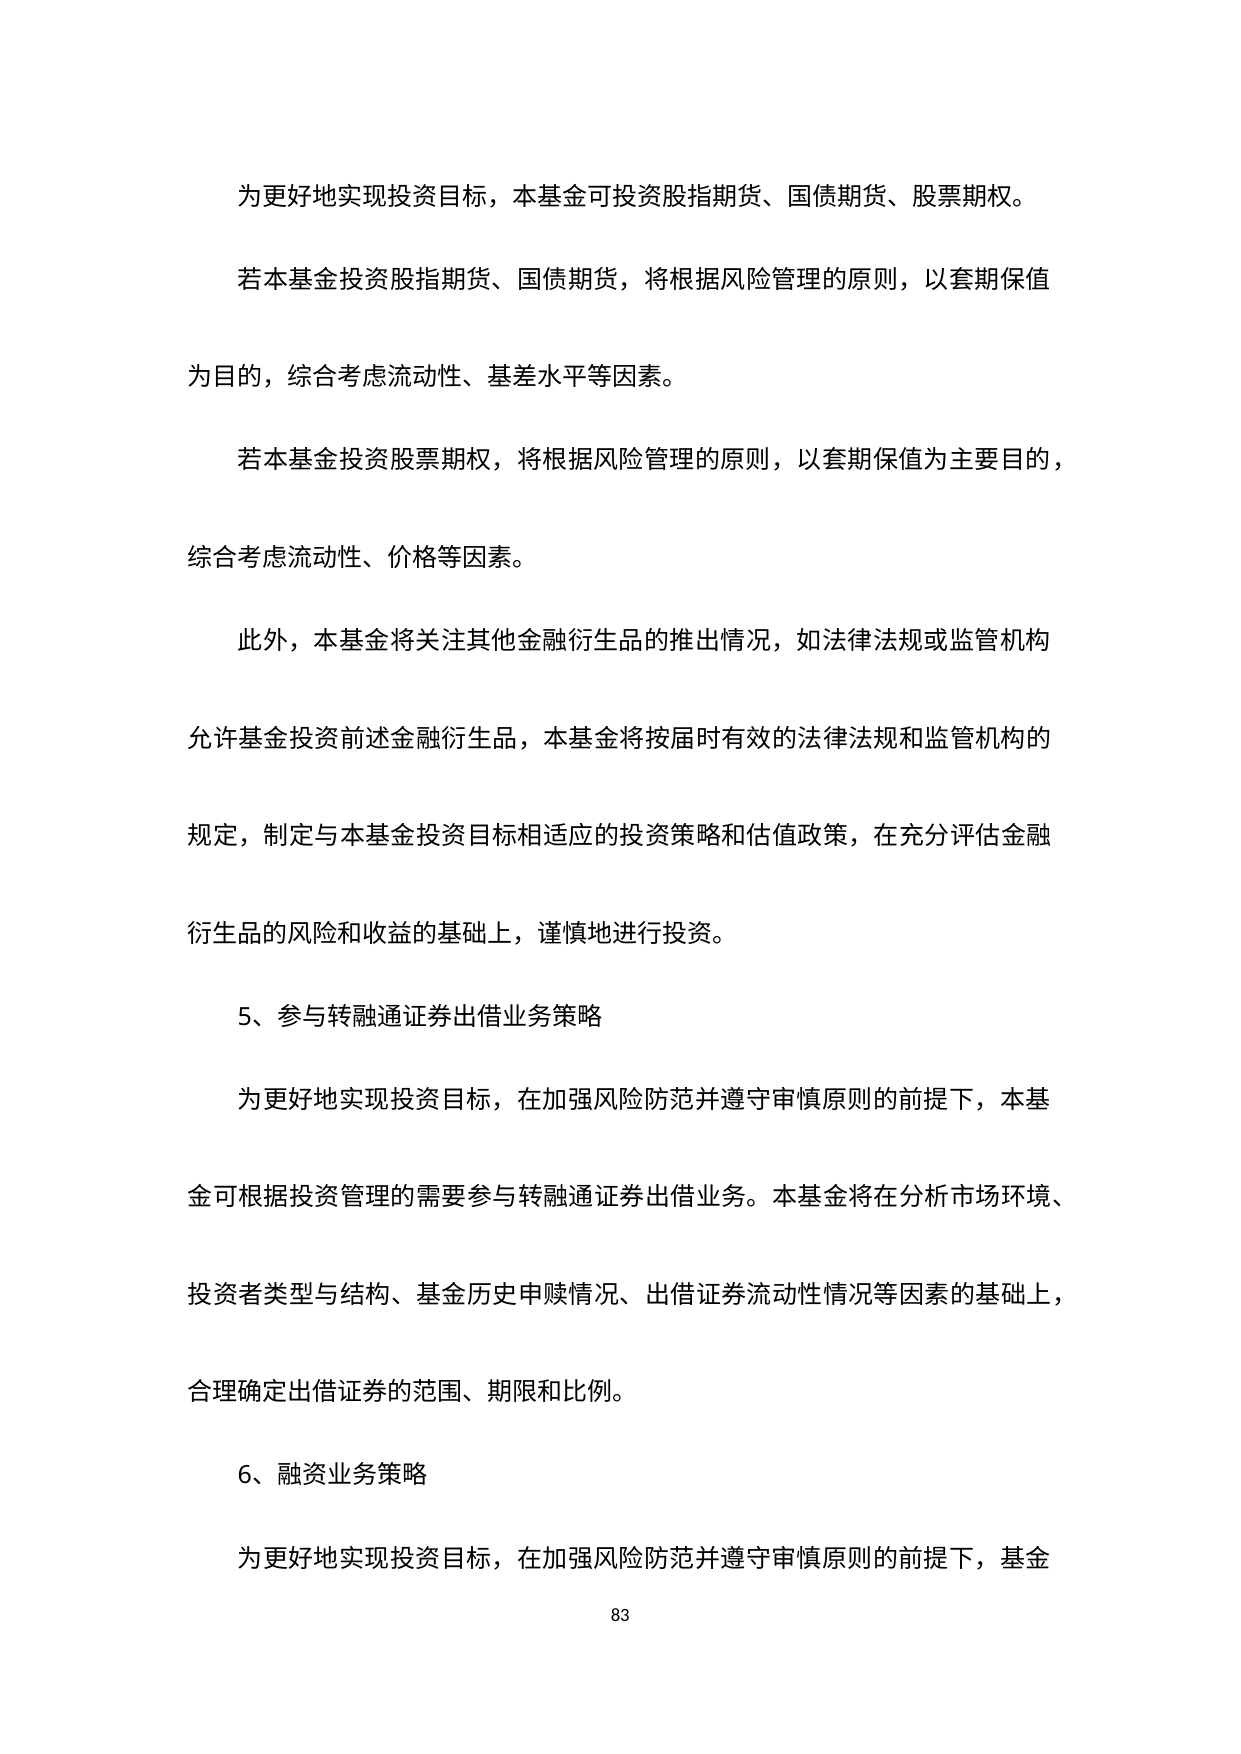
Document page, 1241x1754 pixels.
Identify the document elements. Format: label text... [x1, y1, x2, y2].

text 为更好地实现投资目标，本基金可投资股指期货、国债期货、股票期权。 [187, 162, 1053, 227]
text 5、参与转融通证券出借业务策略 [187, 982, 1053, 1047]
text 6、融资业务策略 [187, 1441, 1053, 1506]
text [187, 1524, 1053, 1589]
text 为更好地实现投资目标，在加强风险防范并遵守审慎原则的前提下，本基金可根据投资管理的需要参与转融通证券出借业务。本基金将在分析市场环境、投资者类型与结构、基金历史申赎情况、出借证券流动性情况等因素的基础上，合理确定出借证券的范围、期限和比例。 [187, 1065, 1053, 1422]
text 若本基金投资股指期货、国债期货，将根据风险管理的原则，以套期保值为目的，综合考虑流动性、基差水平等因素。 [187, 245, 1053, 407]
text 此外，本基金将关注其他金融衍生品的推出情况，如法律法规或监管机构允许基金投资前述金融衍生品，本基金将按届时有效的法律法规和监管机构的规定，制定与本基金投资目标相适应的投资策略和估值政策，在充分评估金融衍生品的风险和收益的基础上，谨慎地进行投资。 [187, 606, 1053, 964]
text 若本基金投资股票期权，将根据风险管理的原则，以套期保值为主要目的，综合考虑流动性、价格等因素。 [187, 426, 1053, 588]
